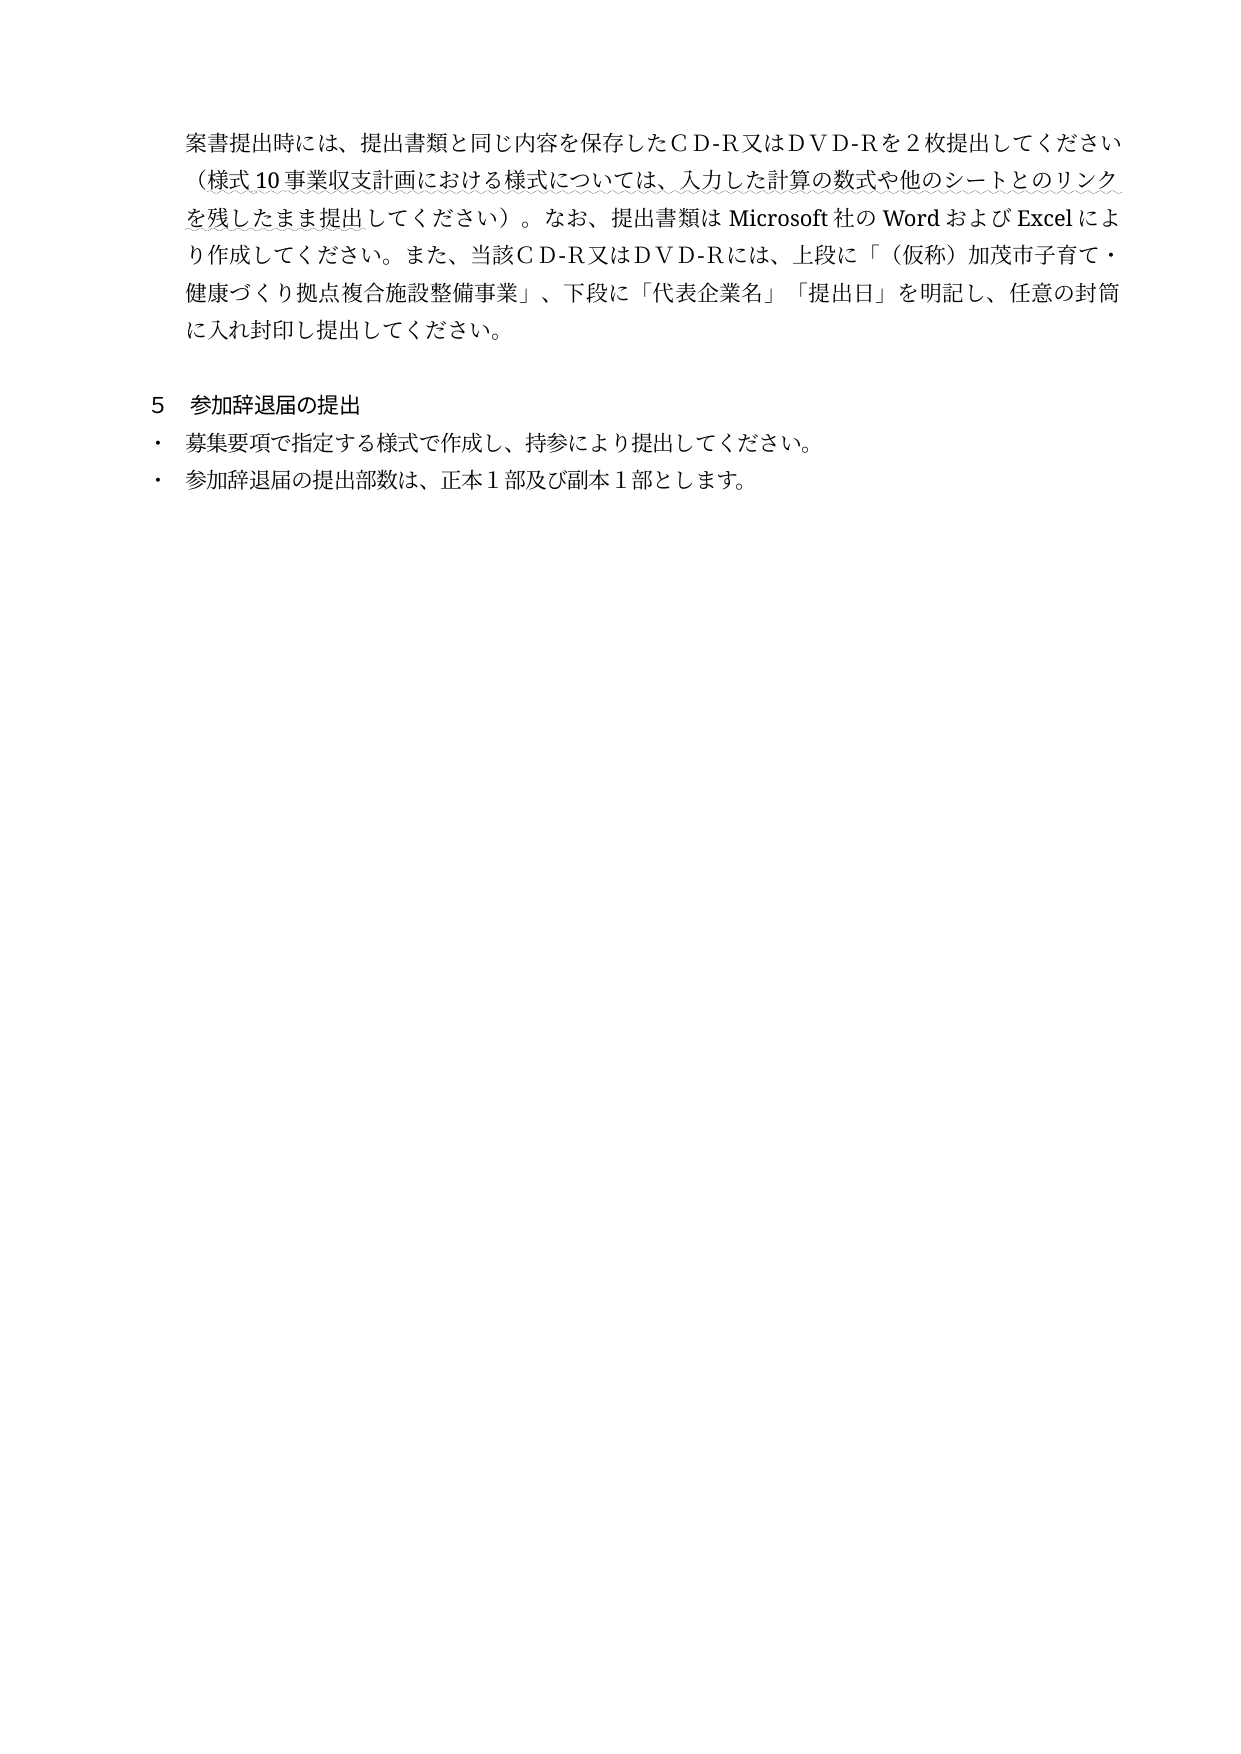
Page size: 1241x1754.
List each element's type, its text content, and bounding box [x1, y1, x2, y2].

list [148, 123, 1122, 348]
list 募集要項で指定する様式で作成し、持参により提出してください。 [148, 423, 1122, 461]
text ５ 参加辞退届の提出 [148, 386, 1122, 423]
list 参加辞退届の提出部数は、正本１部及び副本１部とします。 [148, 461, 1122, 498]
